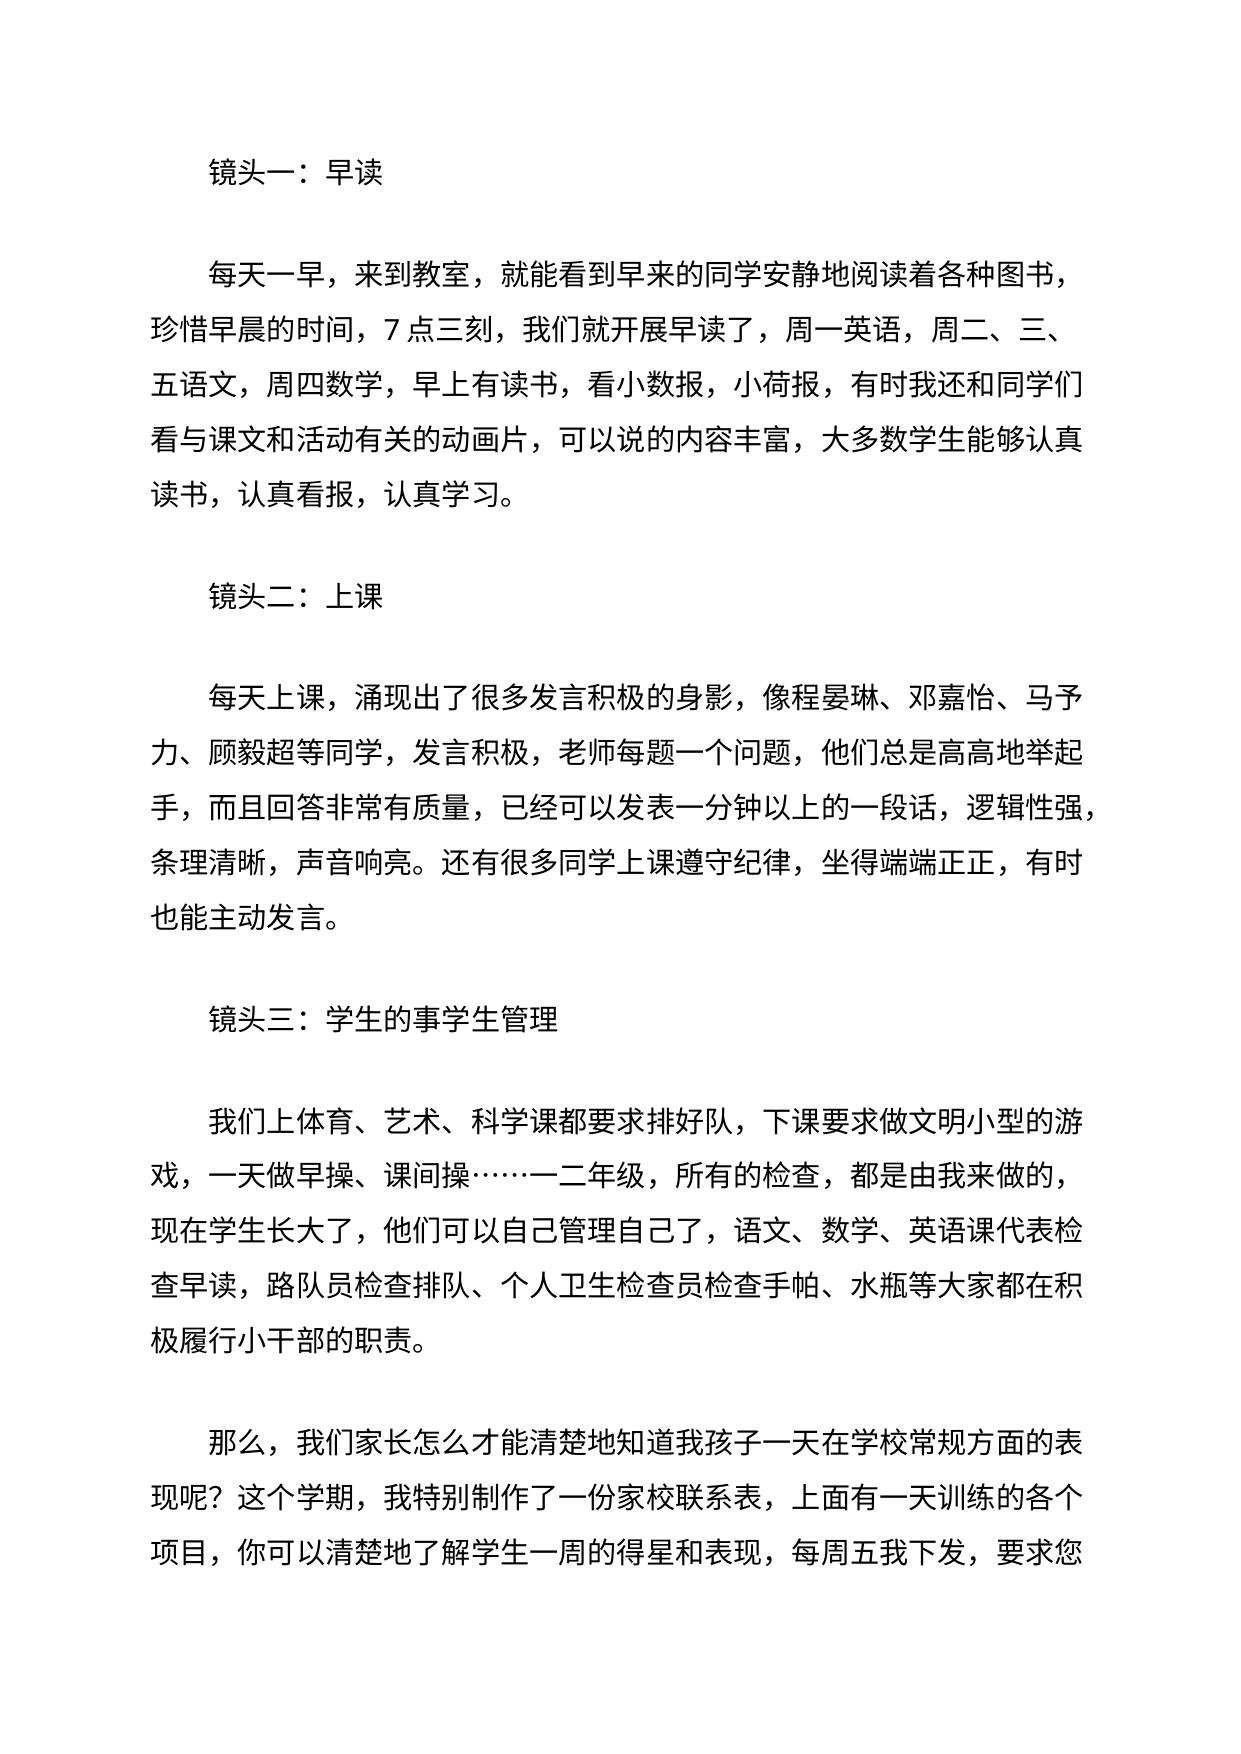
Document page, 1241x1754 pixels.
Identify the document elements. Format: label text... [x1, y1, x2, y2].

text 每天上课，涌现出了很多发言积极的身影，像程晏琳、邓嘉怡、马予力、顾毅超等同学，发言积极，老师每题一个问题，他们总是高高地举起手，而且回答非常有质量，已经可以发表一分钟以上的一段话，逻辑性强，条理清晰，声音响亮。还有很多同学上课遵守纪律，坐得端端正正，有时也能主动发言。 [150, 675, 1090, 937]
text 我们上体育、艺术、科学课都要求排好队，下课要求做文明小型的游戏，一天做早操、课间操……一二年级，所有的检查，都是由我来做的，现在学生长大了，他们可以自己管理自己了，语文、数学、英语课代表检查早读，路队员检查排队、个人卫生检查员检查手帕、水瓶等大家都在积极履行小干部的职责。 [150, 1098, 1090, 1360]
text 镜头二：上课 [150, 573, 1090, 616]
text 镜头三：学生的事学生管理 [150, 996, 1090, 1039]
text 镜头一：早读 [150, 150, 1090, 192]
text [150, 1419, 1090, 1572]
text 每天一早，来到教室，就能看到早来的同学安静地阅读着各种图书，珍惜早晨的时间，7点三刻，我们就开展早读了，周一英语，周二、三、五语文，周四数学，早上有读书，看小数报，小荷报，有时我还和同学们看与课文和活动有关的动画片，可以说的内容丰富，大多数学生能够认真读书，认真看报，认真学习。 [150, 252, 1090, 514]
